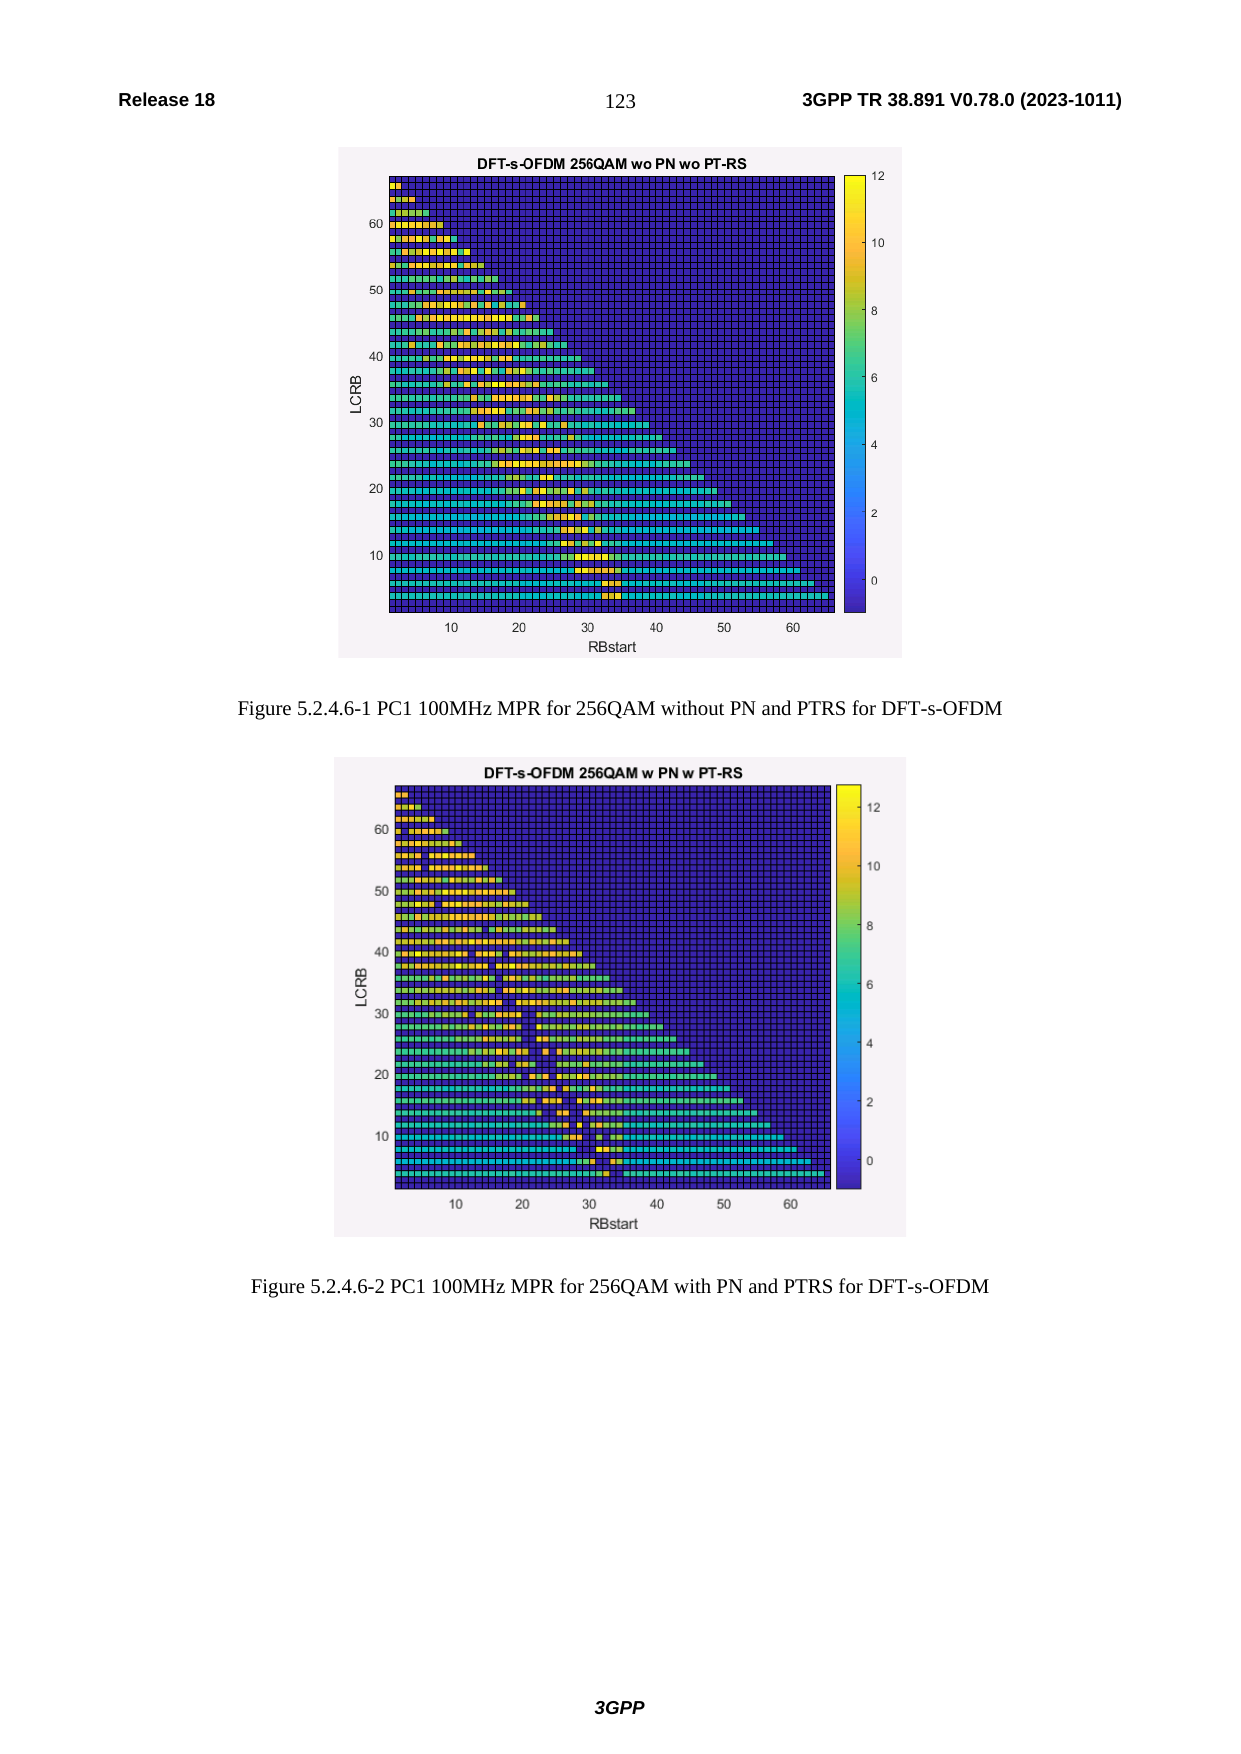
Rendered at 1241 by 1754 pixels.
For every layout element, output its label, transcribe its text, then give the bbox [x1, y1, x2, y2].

list Figure 5.2.4.6-2 PC1 100MHz MPR for 256QAM with PN and PTRS for DFT-s-OFDM [118, 1274, 1122, 1298]
picture [338, 147, 902, 658]
picture [334, 757, 907, 1237]
list Figure 5.2.4.6-1 PC1 100MHz MPR for 256QAM without PN and PTRS for DFT-s-OFDM [118, 695, 1122, 719]
